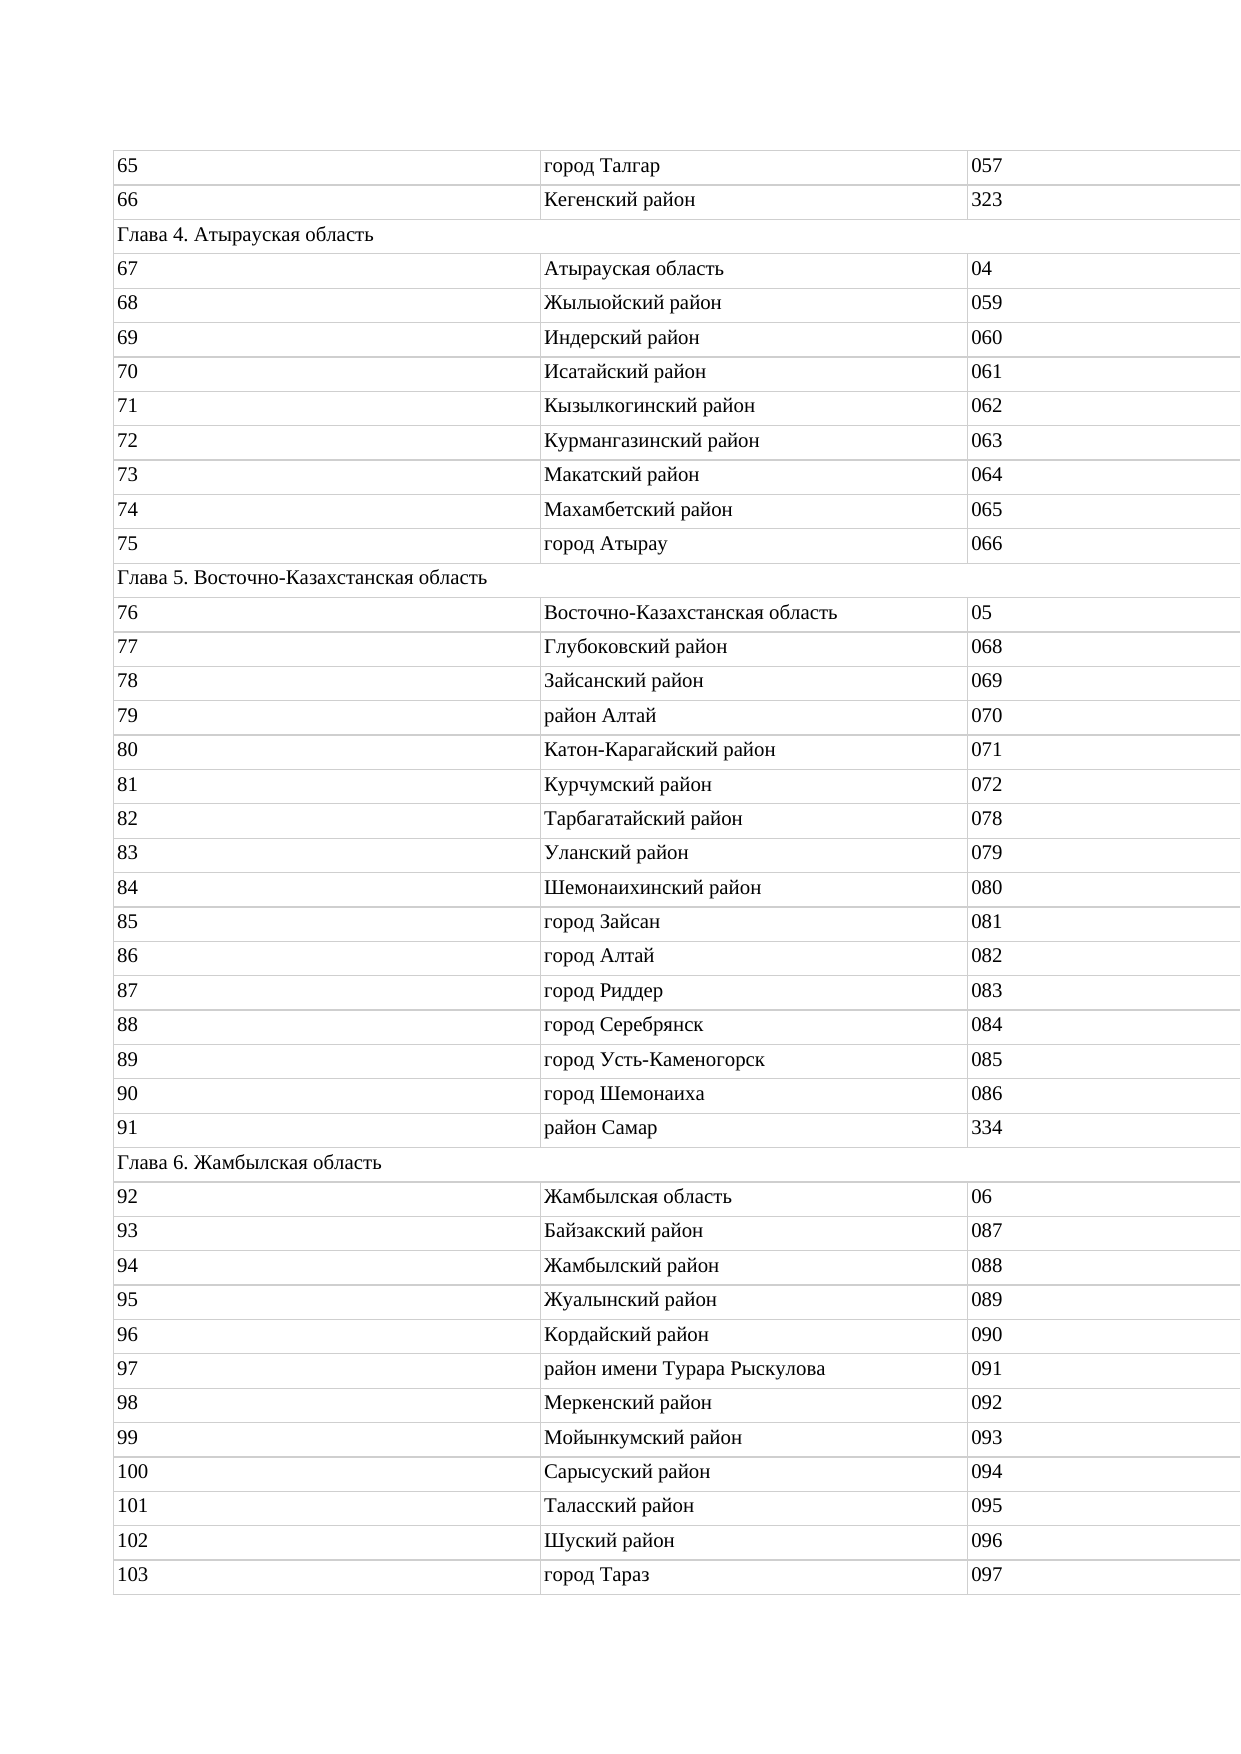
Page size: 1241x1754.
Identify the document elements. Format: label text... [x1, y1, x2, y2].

table_cell Кызылкогинский район [541, 392, 967, 425]
table_cell 101 [114, 1492, 540, 1525]
table_cell город Талгар [541, 151, 967, 184]
table_cell 061 [968, 358, 1240, 391]
table_cell 66 [114, 186, 540, 219]
table_cell Зайсанский район [541, 667, 967, 700]
table_cell 81 [114, 770, 540, 803]
table_cell Глава 4. Атырауская область [114, 220, 1240, 253]
table_cell город Тараз [541, 1561, 967, 1594]
table_cell 102 [114, 1526, 540, 1559]
table_cell район Самар [541, 1114, 967, 1147]
table_cell 071 [968, 736, 1240, 769]
table_cell 100 [114, 1458, 540, 1491]
table_cell Сарысуский район [541, 1458, 967, 1491]
table_cell 79 [114, 701, 540, 734]
table_cell 77 [114, 633, 540, 666]
table_cell 86 [114, 942, 540, 975]
table_cell район имени Турара Рыскулова [541, 1354, 967, 1387]
table_cell 99 [114, 1423, 540, 1456]
table_cell 95 [114, 1286, 540, 1319]
table_cell 71 [114, 392, 540, 425]
table_cell 057 [968, 151, 1240, 184]
table_cell 334 [968, 1114, 1240, 1147]
table_cell Восточно-Казахстанская область [541, 598, 967, 631]
table_cell Катон-Карагайский район [541, 736, 967, 769]
table_cell город Зайсан [541, 908, 967, 941]
table_cell Жамбылская область [541, 1183, 967, 1216]
table_cell 096 [968, 1526, 1240, 1559]
table_cell 062 [968, 392, 1240, 425]
table_cell город Шемонаиха [541, 1079, 967, 1112]
table_cell 078 [968, 804, 1240, 837]
table_cell Уланский район [541, 839, 967, 872]
table_cell 96 [114, 1320, 540, 1353]
table_cell Мойынкумский район [541, 1423, 967, 1456]
table_cell 079 [968, 839, 1240, 872]
table_cell 87 [114, 976, 540, 1009]
table_cell 98 [114, 1389, 540, 1422]
table_cell 070 [968, 701, 1240, 734]
table_cell 094 [968, 1458, 1240, 1491]
table_cell 082 [968, 942, 1240, 975]
table_cell 80 [114, 736, 540, 769]
table_cell Макатский район [541, 461, 967, 494]
table_cell 323 [968, 186, 1240, 219]
table_cell 68 [114, 289, 540, 322]
table_cell 091 [968, 1354, 1240, 1387]
table_cell 081 [968, 908, 1240, 941]
table_cell 068 [968, 633, 1240, 666]
table_cell 063 [968, 426, 1240, 459]
table_cell 060 [968, 323, 1240, 356]
table_cell 04 [968, 254, 1240, 287]
table_cell Байзакский район [541, 1217, 967, 1250]
table_cell 90 [114, 1079, 540, 1112]
table_cell 73 [114, 461, 540, 494]
table_cell 080 [968, 873, 1240, 906]
table_cell 82 [114, 804, 540, 837]
table_cell 066 [968, 529, 1240, 562]
table_cell 084 [968, 1011, 1240, 1044]
table_cell 94 [114, 1251, 540, 1284]
table_cell Кегенский район [541, 186, 967, 219]
table_cell 89 [114, 1045, 540, 1078]
table_cell 88 [114, 1011, 540, 1044]
table_cell 75 [114, 529, 540, 562]
table_cell 70 [114, 358, 540, 391]
table_cell 74 [114, 495, 540, 528]
table_cell Жуалынский район [541, 1286, 967, 1319]
table_cell 093 [968, 1423, 1240, 1456]
table_cell Тарбагатайский район [541, 804, 967, 837]
table_cell 103 [114, 1561, 540, 1594]
table_cell Курмангазинский район [541, 426, 967, 459]
table_cell Курчумский район [541, 770, 967, 803]
table_cell 090 [968, 1320, 1240, 1353]
table_cell 088 [968, 1251, 1240, 1284]
table_cell 72 [114, 426, 540, 459]
table_cell Жылыойский район [541, 289, 967, 322]
table_cell 072 [968, 770, 1240, 803]
table_cell Шуский район [541, 1526, 967, 1559]
table_cell 65 [114, 151, 540, 184]
table_cell 92 [114, 1183, 540, 1216]
table_cell 93 [114, 1217, 540, 1250]
table_cell 85 [114, 908, 540, 941]
table_cell 087 [968, 1217, 1240, 1250]
table_cell 83 [114, 839, 540, 872]
table_cell Меркенский район [541, 1389, 967, 1422]
table_cell 05 [968, 598, 1240, 631]
table_cell Исатайский район [541, 358, 967, 391]
table_cell 069 [968, 667, 1240, 700]
table_cell район Алтай [541, 701, 967, 734]
table_cell 67 [114, 254, 540, 287]
table_cell 086 [968, 1079, 1240, 1112]
table_cell 083 [968, 976, 1240, 1009]
table_cell 06 [968, 1183, 1240, 1216]
table_cell город Риддер [541, 976, 967, 1009]
table_cell Атырауская область [541, 254, 967, 287]
table_cell 76 [114, 598, 540, 631]
table_cell город Алтай [541, 942, 967, 975]
table_cell 059 [968, 289, 1240, 322]
table_cell 69 [114, 323, 540, 356]
table_cell Кордайский район [541, 1320, 967, 1353]
table_cell Жамбылский район [541, 1251, 967, 1284]
table_cell Глубоковский район [541, 633, 967, 666]
table_cell 089 [968, 1286, 1240, 1319]
table_cell 097 [968, 1561, 1240, 1594]
table_cell Глава 6. Жамбылская область [114, 1148, 1240, 1181]
table_cell 78 [114, 667, 540, 700]
table_cell 97 [114, 1354, 540, 1387]
table_cell Таласский район [541, 1492, 967, 1525]
table_cell 065 [968, 495, 1240, 528]
table_cell город Усть-Каменогорск [541, 1045, 967, 1078]
table_cell город Серебрянск [541, 1011, 967, 1044]
table_cell 91 [114, 1114, 540, 1147]
table_cell Шемонаихинский район [541, 873, 967, 906]
table_cell город Атырау [541, 529, 967, 562]
table_cell Индерский район [541, 323, 967, 356]
table_cell Глава 5. Восточно-Казахстанская область [114, 564, 1240, 597]
table_cell 092 [968, 1389, 1240, 1422]
table_cell 84 [114, 873, 540, 906]
table_cell 095 [968, 1492, 1240, 1525]
table_cell 085 [968, 1045, 1240, 1078]
table_cell 064 [968, 461, 1240, 494]
table_cell Махамбетский район [541, 495, 967, 528]
